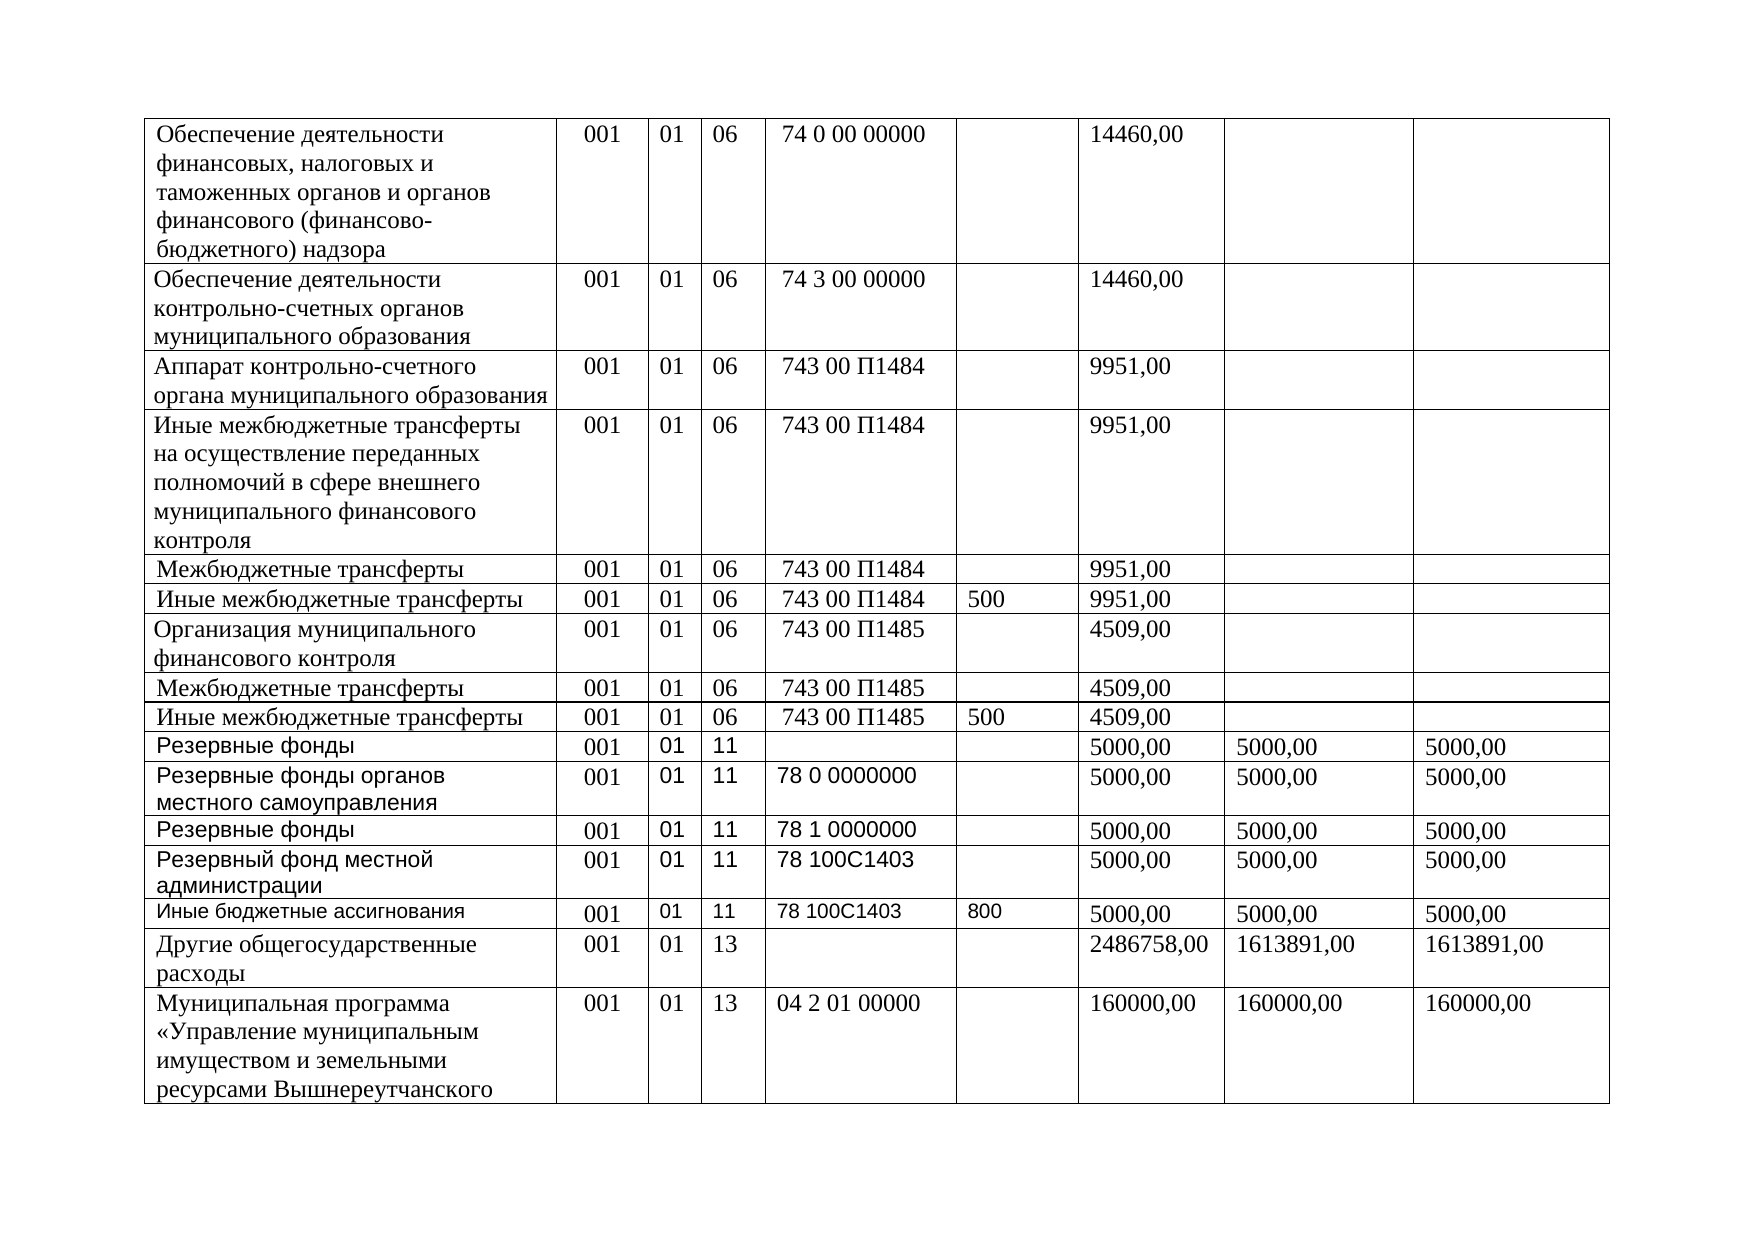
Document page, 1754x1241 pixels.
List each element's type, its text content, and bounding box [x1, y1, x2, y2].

table_cell 5000,00 [1079, 899, 1224, 928]
table_cell [957, 816, 1078, 844]
table_cell Иные межбюджетные трансферты [145, 584, 556, 613]
table_cell 06 [702, 673, 765, 701]
table_cell [1414, 584, 1609, 613]
table_cell 5000,00 [1079, 732, 1224, 761]
table_cell 11 [702, 846, 765, 898]
table_cell 001 [557, 351, 648, 409]
table_cell [1225, 673, 1413, 701]
table_cell [1414, 410, 1609, 553]
table_cell 74 0 00 00000 [766, 119, 956, 263]
table_cell 5000,00 [1225, 846, 1413, 898]
table_cell 9951,00 [1079, 351, 1224, 409]
table_cell 001 [557, 264, 648, 350]
table_cell 001 [557, 584, 648, 613]
table_cell 78 1 0000000 [766, 816, 956, 844]
table_cell 2486758,00 [1079, 929, 1224, 987]
table_cell Организация муниципального финансового контроля [145, 614, 556, 672]
table_cell 11 [702, 732, 765, 761]
table_cell 13 [702, 988, 765, 1103]
table_cell 01 [649, 351, 701, 409]
table_cell 5000,00 [1079, 846, 1224, 898]
table_cell 11 [702, 899, 765, 928]
table_cell 4509,00 [1079, 614, 1224, 672]
table_cell 160000,00 [1079, 988, 1224, 1103]
table_cell 1613891,00 [1225, 929, 1413, 987]
table_cell 01 [649, 929, 701, 987]
table_cell 01 [649, 555, 701, 583]
table_cell 78 0 0000000 [766, 762, 956, 815]
table_cell 743 00 П1484 [766, 351, 956, 409]
table_cell 06 [702, 584, 765, 613]
table_cell 13 [702, 929, 765, 987]
table_cell Резервные фонды [145, 732, 556, 761]
table_cell 01 [649, 988, 701, 1103]
table_cell 01 [649, 614, 701, 672]
table_cell Иные бюджетные ассигнования [145, 899, 556, 928]
table_cell Межбюджетные трансферты [145, 673, 556, 701]
table_cell [1225, 119, 1413, 263]
table_cell 5000,00 [1225, 899, 1413, 928]
table_cell 001 [557, 988, 648, 1103]
table_cell Иные межбюджетные трансферты на осуществление переданных полномочий в сфере внешнего муниципального финансового контроля [145, 410, 556, 553]
table_cell 001 [557, 614, 648, 672]
table_cell [1225, 410, 1413, 553]
table_cell 4509,00 [1079, 703, 1224, 731]
table_cell 5000,00 [1079, 816, 1224, 844]
table_cell 11 [702, 762, 765, 815]
table_cell 001 [557, 846, 648, 898]
table_cell 01 [649, 410, 701, 553]
table_cell 14460,00 [1079, 264, 1224, 350]
table_cell 743 00 П1485 [766, 703, 956, 731]
table_cell [957, 762, 1078, 815]
table_cell 1613891,00 [1414, 929, 1609, 987]
table_cell 001 [557, 899, 648, 928]
table_cell [1225, 614, 1413, 672]
table_cell 001 [557, 119, 648, 263]
table_cell 9951,00 [1079, 584, 1224, 613]
table_cell Аппарат контрольно-счетного органа муниципального образования [145, 351, 556, 409]
table_cell 4509,00 [1079, 673, 1224, 701]
table_cell 06 [702, 119, 765, 263]
table_cell 001 [557, 732, 648, 761]
table_cell [957, 732, 1078, 761]
table_cell 5000,00 [1225, 762, 1413, 815]
table_cell 06 [702, 703, 765, 731]
table_cell 001 [557, 410, 648, 553]
table_cell 78 100С1403 [766, 899, 956, 928]
table_cell [1414, 614, 1609, 672]
table_cell [1225, 351, 1413, 409]
table_cell Обеспечение деятельности финансовых, налоговых и таможенных органов и органов финансового (финансово-бюджетного) надзора [145, 119, 556, 263]
table_cell 001 [557, 703, 648, 731]
table_cell [766, 929, 956, 987]
table_cell 06 [702, 555, 765, 583]
table_cell [957, 119, 1078, 263]
table_cell [1225, 555, 1413, 583]
table_cell [957, 264, 1078, 350]
table_cell [957, 410, 1078, 553]
table_cell 160000,00 [1225, 988, 1413, 1103]
table_cell [1414, 351, 1609, 409]
table_cell 01 [649, 899, 701, 928]
table_cell 06 [702, 264, 765, 350]
table_cell Межбюджетные трансферты [145, 555, 556, 583]
table_cell 78 100С1403 [766, 846, 956, 898]
table_cell 001 [557, 555, 648, 583]
table_cell 743 00 П1485 [766, 673, 956, 701]
table_cell 743 00 П1484 [766, 410, 956, 553]
table_cell [957, 673, 1078, 701]
table_cell 5000,00 [1414, 846, 1609, 898]
table_cell [1414, 703, 1609, 731]
table_cell Резервные фонды органов местного самоуправления [145, 762, 556, 815]
table_cell 500 [957, 703, 1078, 731]
table_cell [1225, 264, 1413, 350]
table_cell 01 [649, 584, 701, 613]
table_cell 9951,00 [1079, 555, 1224, 583]
table_cell 5000,00 [1414, 732, 1609, 761]
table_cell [145, 988, 556, 1103]
table_cell 14460,00 [1079, 119, 1224, 263]
table_cell [1225, 703, 1413, 731]
table_cell 01 [649, 732, 701, 761]
table_cell [957, 614, 1078, 672]
table_cell [1414, 119, 1609, 263]
table_cell 01 [649, 673, 701, 701]
table_cell Обеспечение деятельности контрольно-счетных органов муниципального образования [145, 264, 556, 350]
table_cell 74 3 00 00000 [766, 264, 956, 350]
table_cell [957, 846, 1078, 898]
table_cell Резервные фонды [145, 816, 556, 844]
table_cell [1225, 584, 1413, 613]
table_cell 06 [702, 410, 765, 553]
table_cell 5000,00 [1225, 732, 1413, 761]
table_cell 5000,00 [1414, 762, 1609, 815]
table_cell [1414, 673, 1609, 701]
table_cell [766, 732, 956, 761]
table_cell 01 [649, 846, 701, 898]
table_cell 800 [957, 899, 1078, 928]
table_cell 5000,00 [1225, 816, 1413, 844]
table_cell 743 00 П1484 [766, 555, 956, 583]
table_cell 01 [649, 703, 701, 731]
table_cell 04 2 01 00000 [766, 988, 956, 1103]
table_cell 01 [649, 762, 701, 815]
table_cell 001 [557, 929, 648, 987]
table_cell Другие общегосударственные расходы [145, 929, 556, 987]
table_cell 06 [702, 614, 765, 672]
table_cell 11 [702, 816, 765, 844]
table_cell [1414, 555, 1609, 583]
table_cell [957, 988, 1078, 1103]
table_cell 06 [702, 351, 765, 409]
table_cell 01 [649, 816, 701, 844]
table_cell 743 00 П1485 [766, 614, 956, 672]
table_cell 01 [649, 264, 701, 350]
table_cell [957, 555, 1078, 583]
table_cell 9951,00 [1079, 410, 1224, 553]
table_cell 001 [557, 816, 648, 844]
table_cell 001 [557, 762, 648, 815]
table_cell [957, 929, 1078, 987]
table_cell Иные межбюджетные трансферты [145, 703, 556, 731]
table_cell 01 [649, 119, 701, 263]
table_cell 5000,00 [1414, 899, 1609, 928]
table_cell Резервный фонд местной администрации [145, 846, 556, 898]
table_cell 5000,00 [1414, 816, 1609, 844]
table_cell 160000,00 [1414, 988, 1609, 1103]
table_cell 5000,00 [1079, 762, 1224, 815]
table_cell 001 [557, 673, 648, 701]
table_cell 743 00 П1484 [766, 584, 956, 613]
table_cell [957, 351, 1078, 409]
table_cell [1414, 264, 1609, 350]
table_cell 500 [957, 584, 1078, 613]
